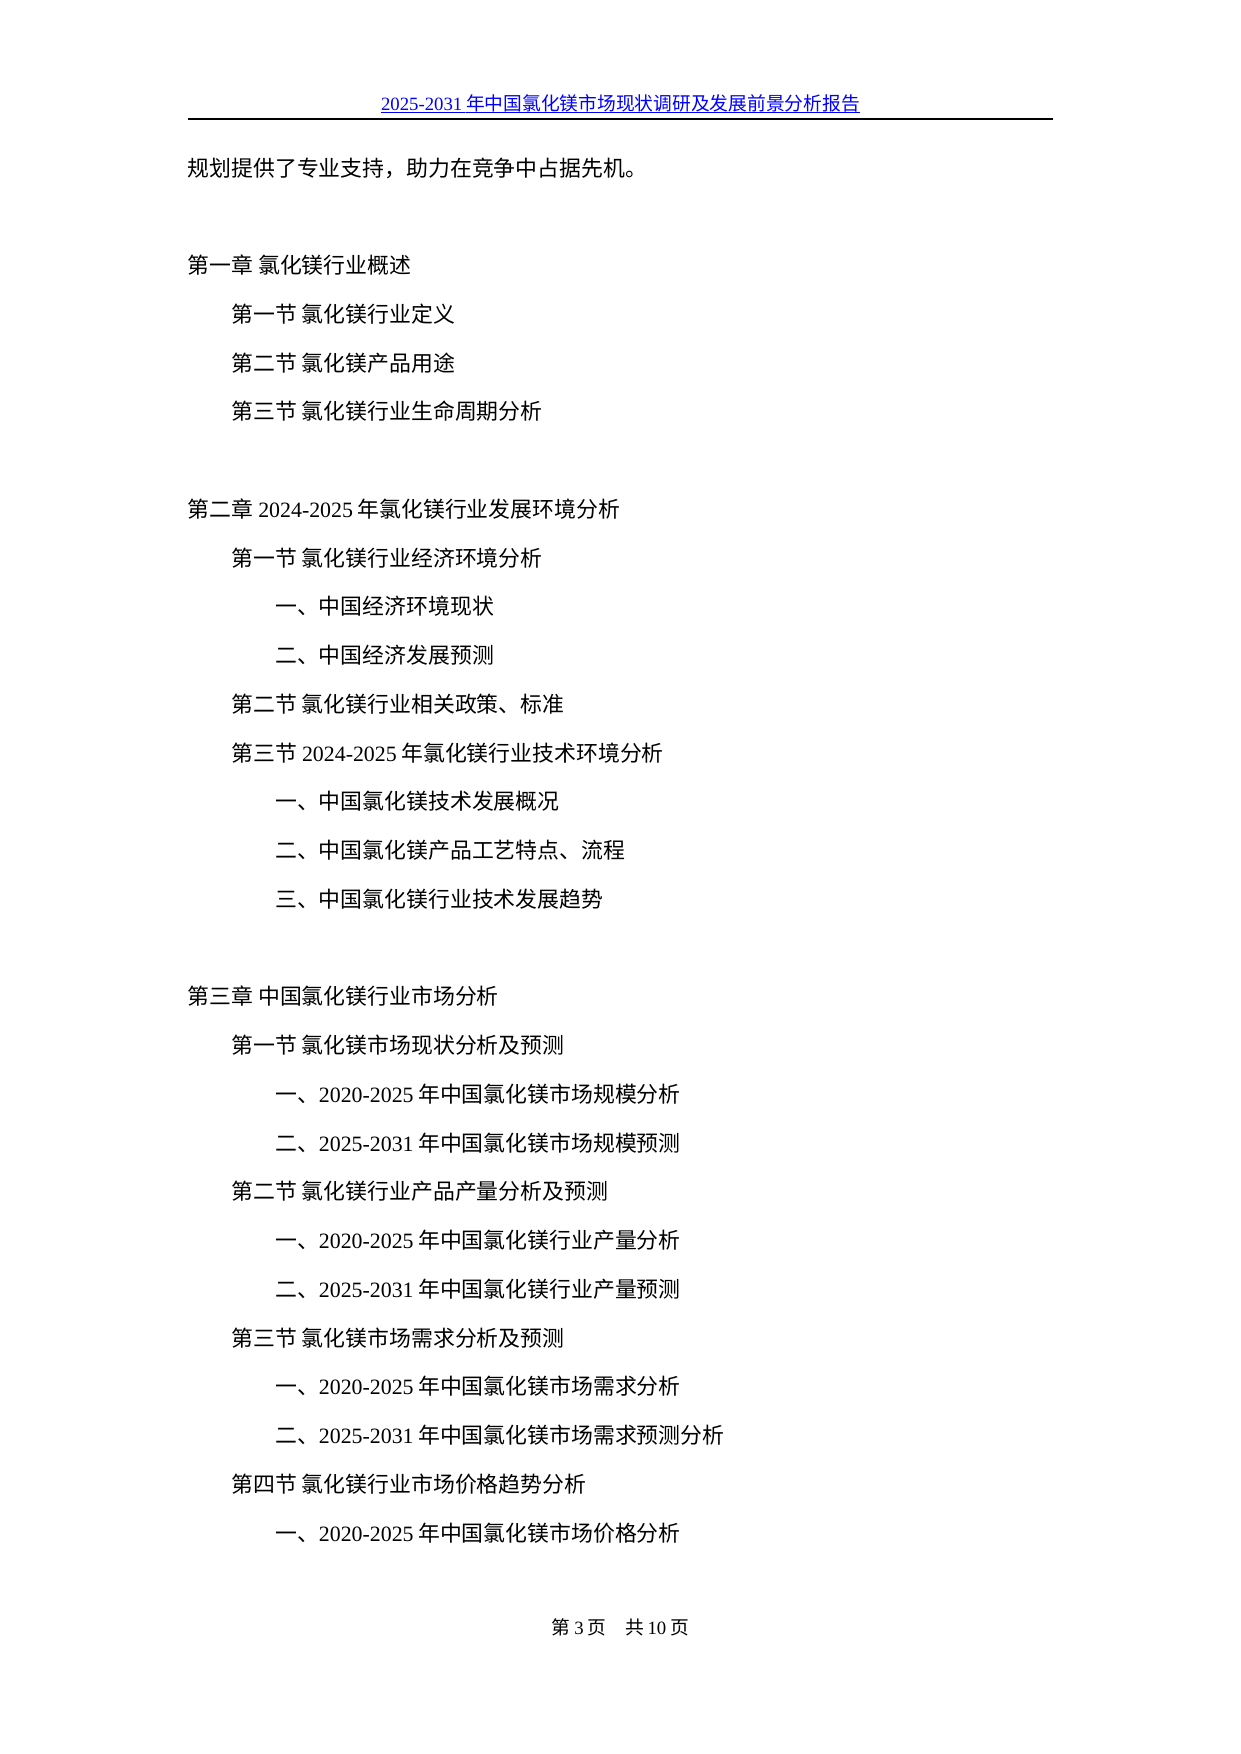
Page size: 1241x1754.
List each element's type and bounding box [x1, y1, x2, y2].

text [187, 150, 1053, 1548]
